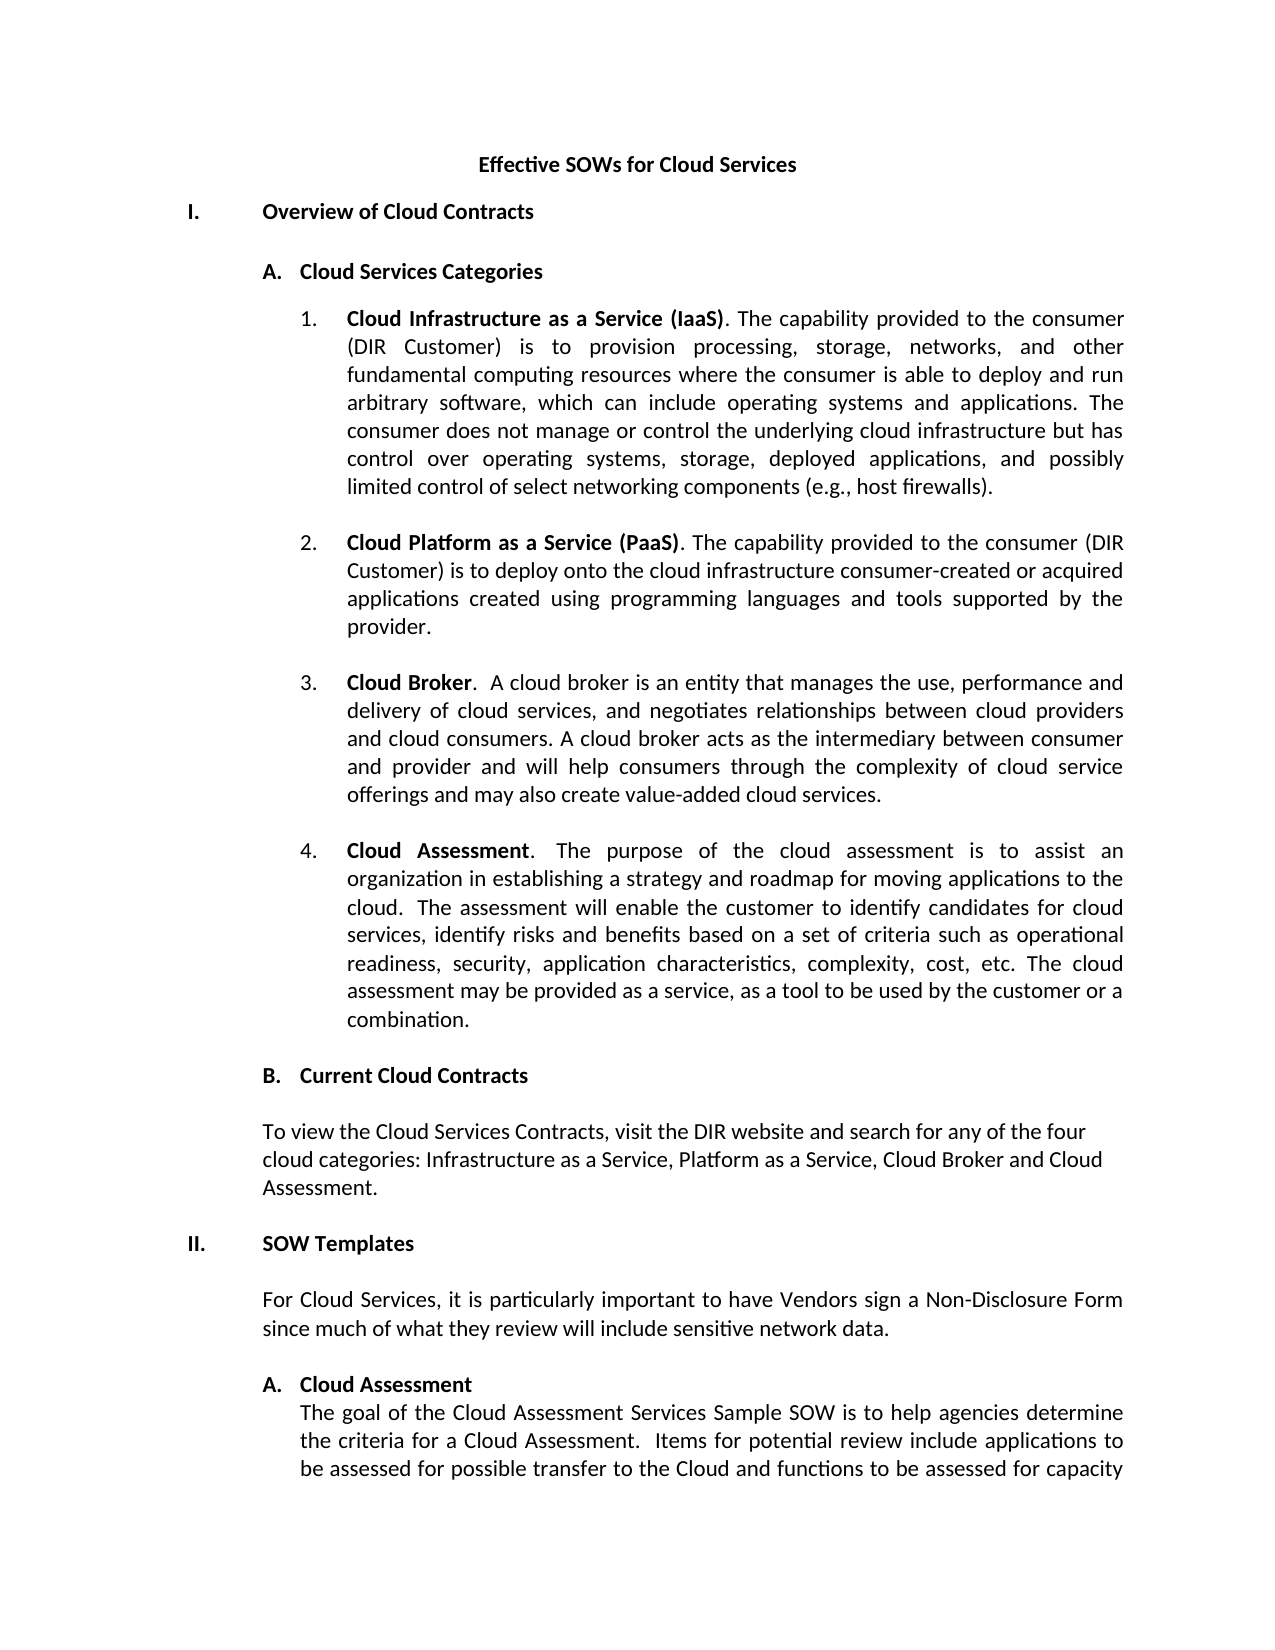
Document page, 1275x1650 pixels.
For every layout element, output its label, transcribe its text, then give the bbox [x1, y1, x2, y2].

list Cloud Assessment [262, 1370, 1125, 1398]
list SOW Templates [187, 1229, 1125, 1258]
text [300, 1398, 1125, 1482]
list Cloud Infrastructure as a Service (IaaS). The capability provided to the consumer (DIR Customer) is to provision processing, storage, networks, and other fundamental computing resources where the consumer is able to deploy and run arbitrary software, which can include operating systems and applications. The consumer does not manage or control the underlying cloud infrastructure but has control over operating systems, storage, deployed applications, and possibly limited control of select networking components (e.g., host firewalls). [300, 304, 1125, 500]
text Effective SOWs for Cloud Services [150, 150, 1125, 178]
list Current Cloud Contracts [262, 1061, 1125, 1089]
text For Cloud Services, it is particularly important to have Vendors sign a Non-Disclosure Form since much of what they review will include sensitive network data. [262, 1258, 1125, 1342]
list Cloud Broker. A cloud broker is an entity that manages the use, performance and delivery of cloud services, and negotiates relationships between cloud providers and cloud consumers. A cloud broker acts as the intermediary between consumer and provider and will help consumers through the complexity of cloud service offerings and may also create value-added cloud services. [300, 668, 1125, 808]
list Cloud Assessment. The purpose of the cloud assessment is to assist an organization in establishing a strategy and roadmap for moving applications to the cloud. The assessment will enable the customer to identify candidates for cloud services, identify risks and benefits based on a set of criteria such as operational readiness, security, application characteristics, complexity, cost, etc. The cloud assessment may be provided as a service, as a tool to be used by the customer or a combination. [300, 837, 1125, 1061]
list Cloud Platform as a Service (PaaS). The capability provided to the consumer (DIR Customer) is to deploy onto the cloud infrastructure consumer-created or acquired applications created using programming languages and tools supported by the provider. [300, 528, 1125, 640]
list Overview of Cloud Contracts [187, 197, 1125, 225]
list Cloud Services Categories [262, 257, 1125, 285]
text To view the Cloud Services Contracts, visit the DIR website and search for any of the four cloud categories: Infrastructure as a Service, Platform as a Service, Cloud Broker and Cloud Assessment. [262, 1117, 1125, 1202]
